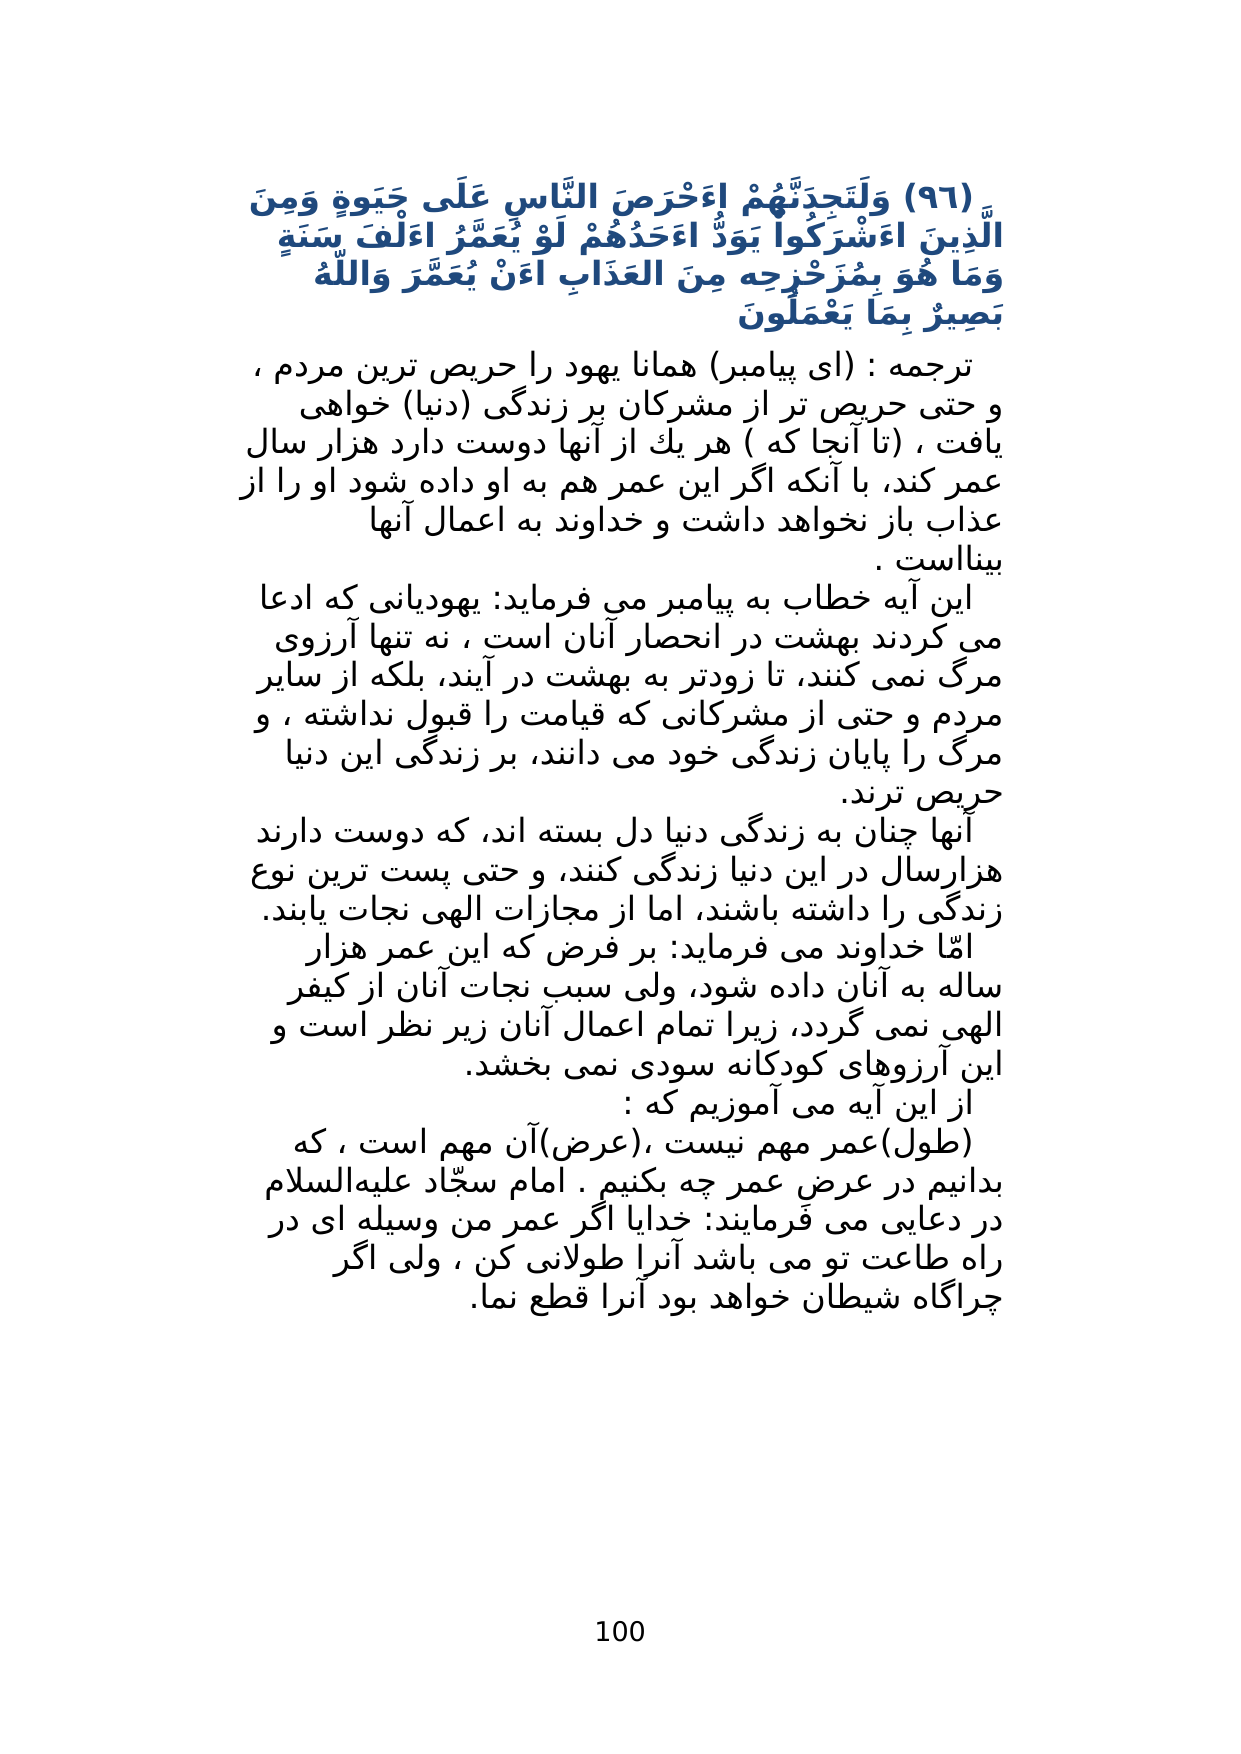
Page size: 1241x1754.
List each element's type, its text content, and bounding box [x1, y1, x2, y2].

text اين آيه خطاب به پيامبر مى فرمايد: يهوديانى كه ادعا مى كردند بهشت در انحصار آنان است ، نه تنها آرزوى مرگ نمى كنند، تا زودتر به بهشت در آيند، بلكه از ساير مردم و حتى از مشركانى كه قيامت را قبول نداشته ، و مرگ را پايان زندگى خود مى دانند، بر زندگى اين دنيا حريص ترند. [236, 578, 1004, 811]
text از اين آيه مى آموزيم كه : [236, 1083, 1004, 1122]
text ترجمه : (اى پيامبر) همانا يهود را حريص ترين مردم ، و حتى حريص تر از مشركان بر زندگى (دنيا) خواهى يافت ، (تا آنجا كه ) هر يك از آنها دوست دارد هزار سال عمر كند، با آنكه اگر اين عمر هم به او داده شود او را از عذاب باز نخواهد داشت و خداوند به اعمال آنها بينااست . [236, 345, 1004, 578]
text آنها چنان به زندگى دنيا دل بسته اند، كه دوست دارند هزارسال در اين دنيا زندگى كنند، و حتى پست ترين نوع زندگى را داشته باشند، اما از مجازات الهى نجات يابند. [236, 811, 1004, 928]
subtitle (٩٦) وَلَتَجِدَنَّهُمْ اءَحْرَصَ النَّاسِ عَلَى حَيَوةٍ وَمِنَ الَّذِينَ اءَشْرَكُواْ يَوَدُّ اءَحَدُهُمْ لَوْ يُعَمَّرُ اءَلْفَ سَنَةٍ وَمَا هُوَ بِمُزَحْزِحِه مِنَ العَذَابِ اءَنْ يُعَمَّرَ وَاللّهُ بَصِيرٌ بِمَا يَعْمَلُونَ [236, 177, 1004, 333]
text (طول)عمر مهم نيست ،(عرض)آن مهم است ، كه بدانيم در عرضِ عمر چه بكنيم . امام سجّاد عليه‌السلام در دعايى مى فرمايند: خدايا اگر عمر من وسيله اى در راه طاعت تو مى باشد آنرا طولانى كن ، ولى اگر چراگاه شيطان خواهد بود آنرا قطع نما. [236, 1122, 1004, 1316]
text امّا خداوند مى فرمايد: بر فرض كه اين عمر هزار ساله به آنان داده شود، ولى سبب نجات آنان از كيفر الهى نمى گردد، زيرا تمام اعمال آنان زير نظر است و اين آرزوهاى كودكانه سودى نمى بخشد. [236, 928, 1004, 1083]
